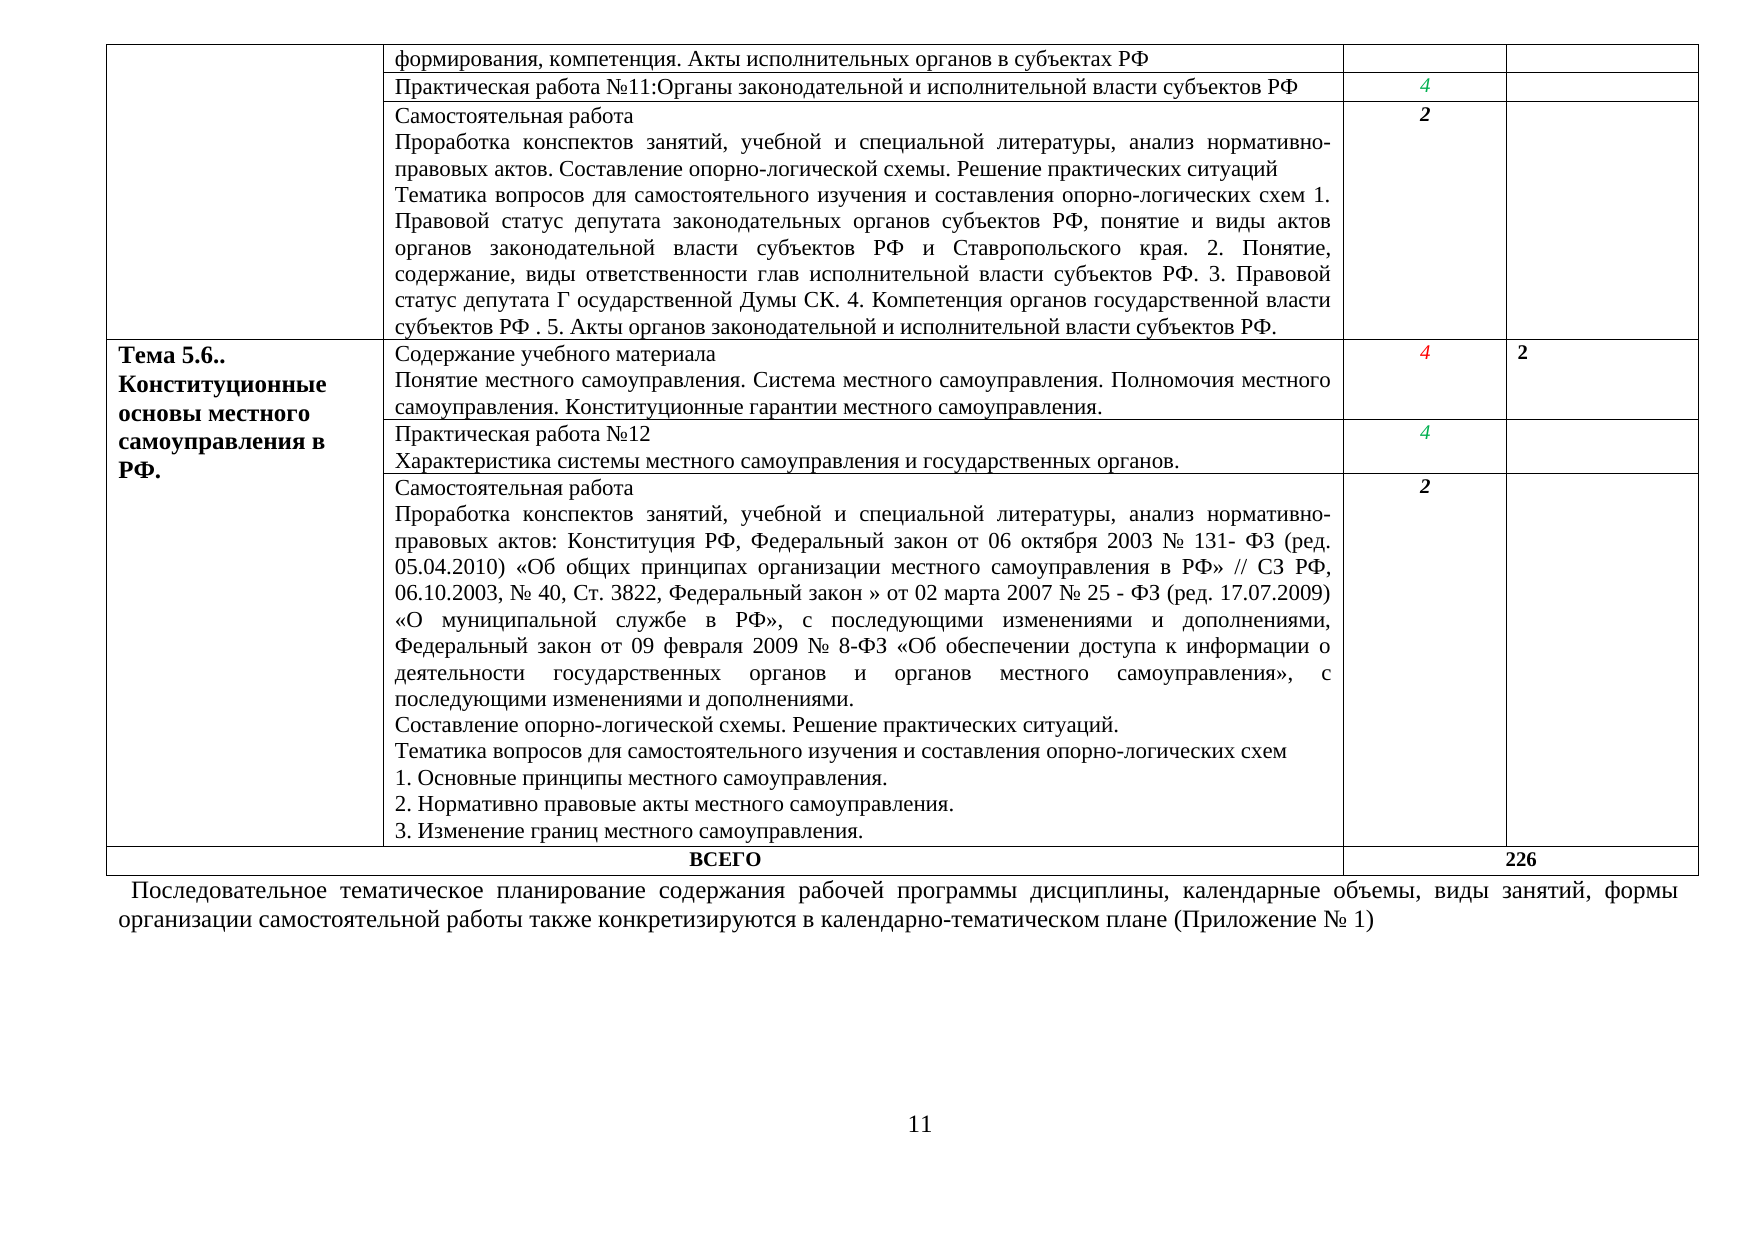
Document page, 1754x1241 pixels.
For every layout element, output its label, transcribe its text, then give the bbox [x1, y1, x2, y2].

table_cell Самостоятельная работа Проработка конспектов занятий, учебной и специальной литературы, анализ нормативно-правовых актов: Конституция РФ, Федеральный закон от 06 октября 2003 № 131- ФЗ (ред. 05.04.2010) «Об общих принципах организации местного самоуправления в РФ» // СЗ РФ, 06.10.2003, № 40, Ст. 3822, Федеральный закон » от 02 марта 2007 № 25 - ФЗ (ред. 17.07.2009) «О муниципальной службе в РФ», с последующими изменениями и дополнениями, Федеральный закон от 09 февраля 2009 № 8-ФЗ «Об обеспечении доступа к информации о деятельности государственных органов и органов местного самоуправления», с последующими изменениями и дополнениями. Составление опорно-логической схемы. Решение практических ситуаций. Тематика вопросов для самостоятельного изучения и составления опорно-логических схем 1. Основные принципы местного самоуправления. 2. Нормативно правовые акты местного самоуправления. 3. Изменение границ местного самоуправления. [384, 474, 1343, 846]
table_cell 4 [1344, 340, 1506, 419]
table_cell [1507, 73, 1698, 101]
text Последовательное тематическое планирование содержания рабочей программы дисциплины, календарные объемы, виды занятий, формы организации самостоятельной работы также конкретизируются в календарно-тематическом плане (Приложение № 1) [118, 876, 1680, 933]
table_cell [1507, 474, 1698, 846]
table_cell [1507, 102, 1698, 339]
table_cell ВСЕГО [107, 847, 1343, 874]
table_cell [384, 45, 1343, 72]
table_cell 4 [1344, 73, 1506, 101]
table_cell 2 [1344, 102, 1506, 339]
table_cell Содержание учебного материала Понятие местного самоуправления. Система местного самоуправления. Полномочия местного самоуправления. Конституционные гарантии местного самоуправления. [384, 340, 1343, 419]
table_cell 226 [1344, 847, 1698, 874]
table_cell [1507, 45, 1698, 72]
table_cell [107, 45, 383, 339]
table_cell Практическая работа №11:Органы законодательной и исполнительной власти субъектов РФ [384, 73, 1343, 101]
table_cell Самостоятельная работа Проработка конспектов занятий, учебной и специальной литературы, анализ нормативно-правовых актов. Составление опорно-логической схемы. Решение практических ситуаций Тематика вопросов для самостоятельного изучения и составления опорно-логических схем 1. Правовой статус депутата законодательных органов субъектов РФ, понятие и виды актов органов законодательной власти субъектов РФ и Ставропольского края. 2. Понятие, содержание, виды ответственности глав исполнительной власти субъектов РФ. 3. Правовой статус депутата Г осударственной Думы СК. 4. Компетенция органов государственной власти субъектов РФ . 5. Акты органов законодательной и исполнительной власти субъектов РФ. [384, 102, 1343, 339]
table_cell 2 [1344, 474, 1506, 846]
table_cell 4 [1344, 420, 1506, 473]
table_cell 4 [1344, 45, 1506, 72]
table_cell Практическая работа №12 Характеристика системы местного самоуправления и государственных органов. [384, 420, 1343, 473]
table_cell [1507, 420, 1698, 473]
table_cell Тема 5.6.. Конституционные основы местного самоуправления в РФ. [107, 340, 383, 846]
table_cell 2 [1507, 340, 1698, 419]
